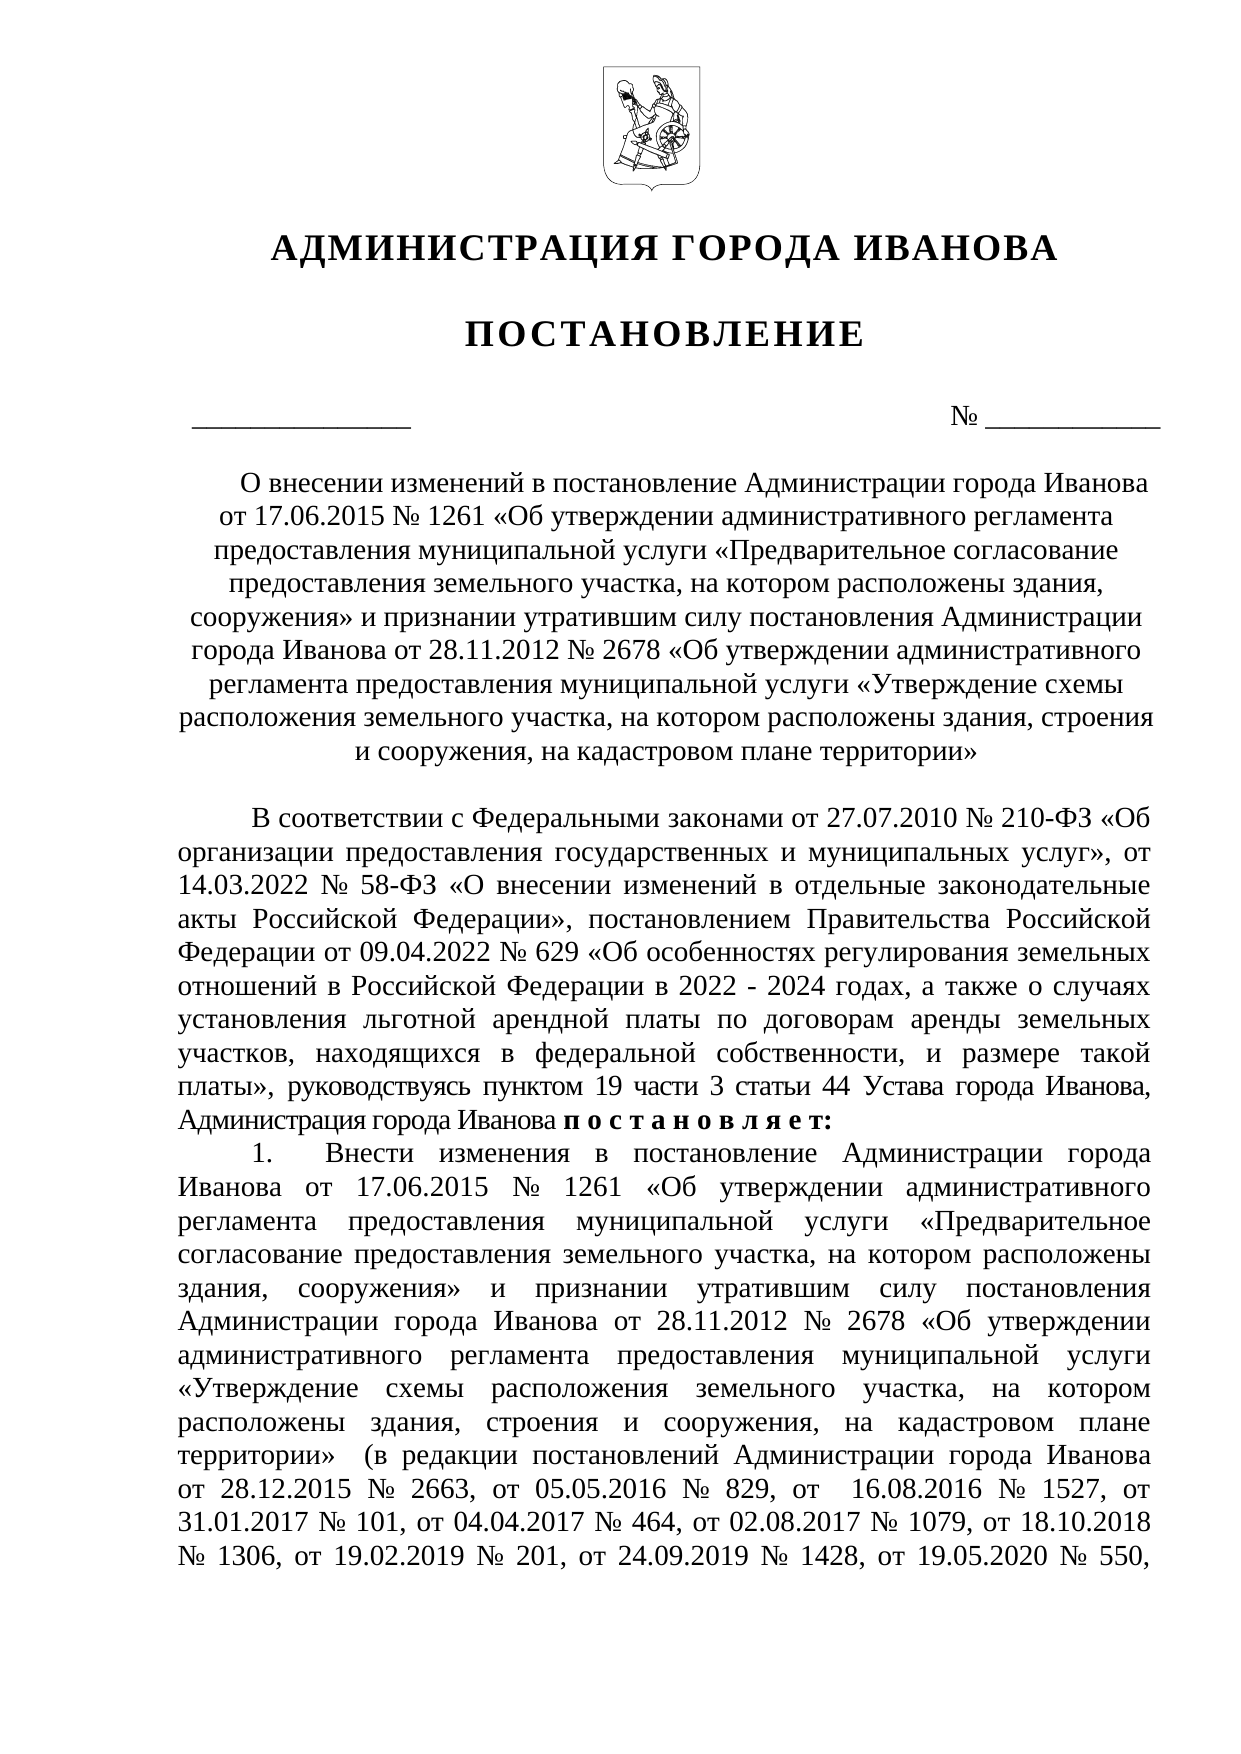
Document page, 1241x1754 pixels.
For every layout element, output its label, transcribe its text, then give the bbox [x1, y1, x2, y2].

table_cell О внесении изменений в постановление Администрации города Иванова от 17.06.2015 № 1261 «Об утверждении административного регламента предоставления муниципальной услуги «Предварительное согласование предоставления земельного участка, на котором расположены здания, сооружения» и признании утратившим силу постановления Администрации города Иванова от 28.11.2012 № 2678 «Об утверждении административного регламента предоставления муниципальной услуги «Утверждение схемы расположения земельного участка, на котором расположены здания, строения и сооружения, на кадастровом плане территории» [166, 465, 1167, 767]
text В соответствии с Федеральными законами от 27.07.2010 № 210-ФЗ «Об организации предоставления государственных и муниципальных услуг», от 14.03.2022 № 58-ФЗ «О внесении изменений в отдельные законодательные акты Российской Федерации», постановлением Правительства Российской Федерации от 09.04.2022 № 629 «Об особенностях регулирования земельных отношений в Российской Федерации в 2022 - 2024 годах, а также о случаях установления льготной арендной платы по договорам аренды земельных участков, находящихся в федеральной собственности, и размере такой платы», руководствуясь пунктом 19 части 3 статьи 44 Устава города Иванова, Администрация города Иванова п о с т а н о в л я е т: [177, 800, 1152, 1136]
text ПОСТАНОВЛЕНИЕ [177, 311, 1152, 354]
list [177, 1136, 1152, 1572]
table_header _______________ № ____________ [166, 398, 1167, 465]
text АДМИНИСТРАЦИЯ ГОРОДА ИВАНОВА [177, 225, 1152, 268]
